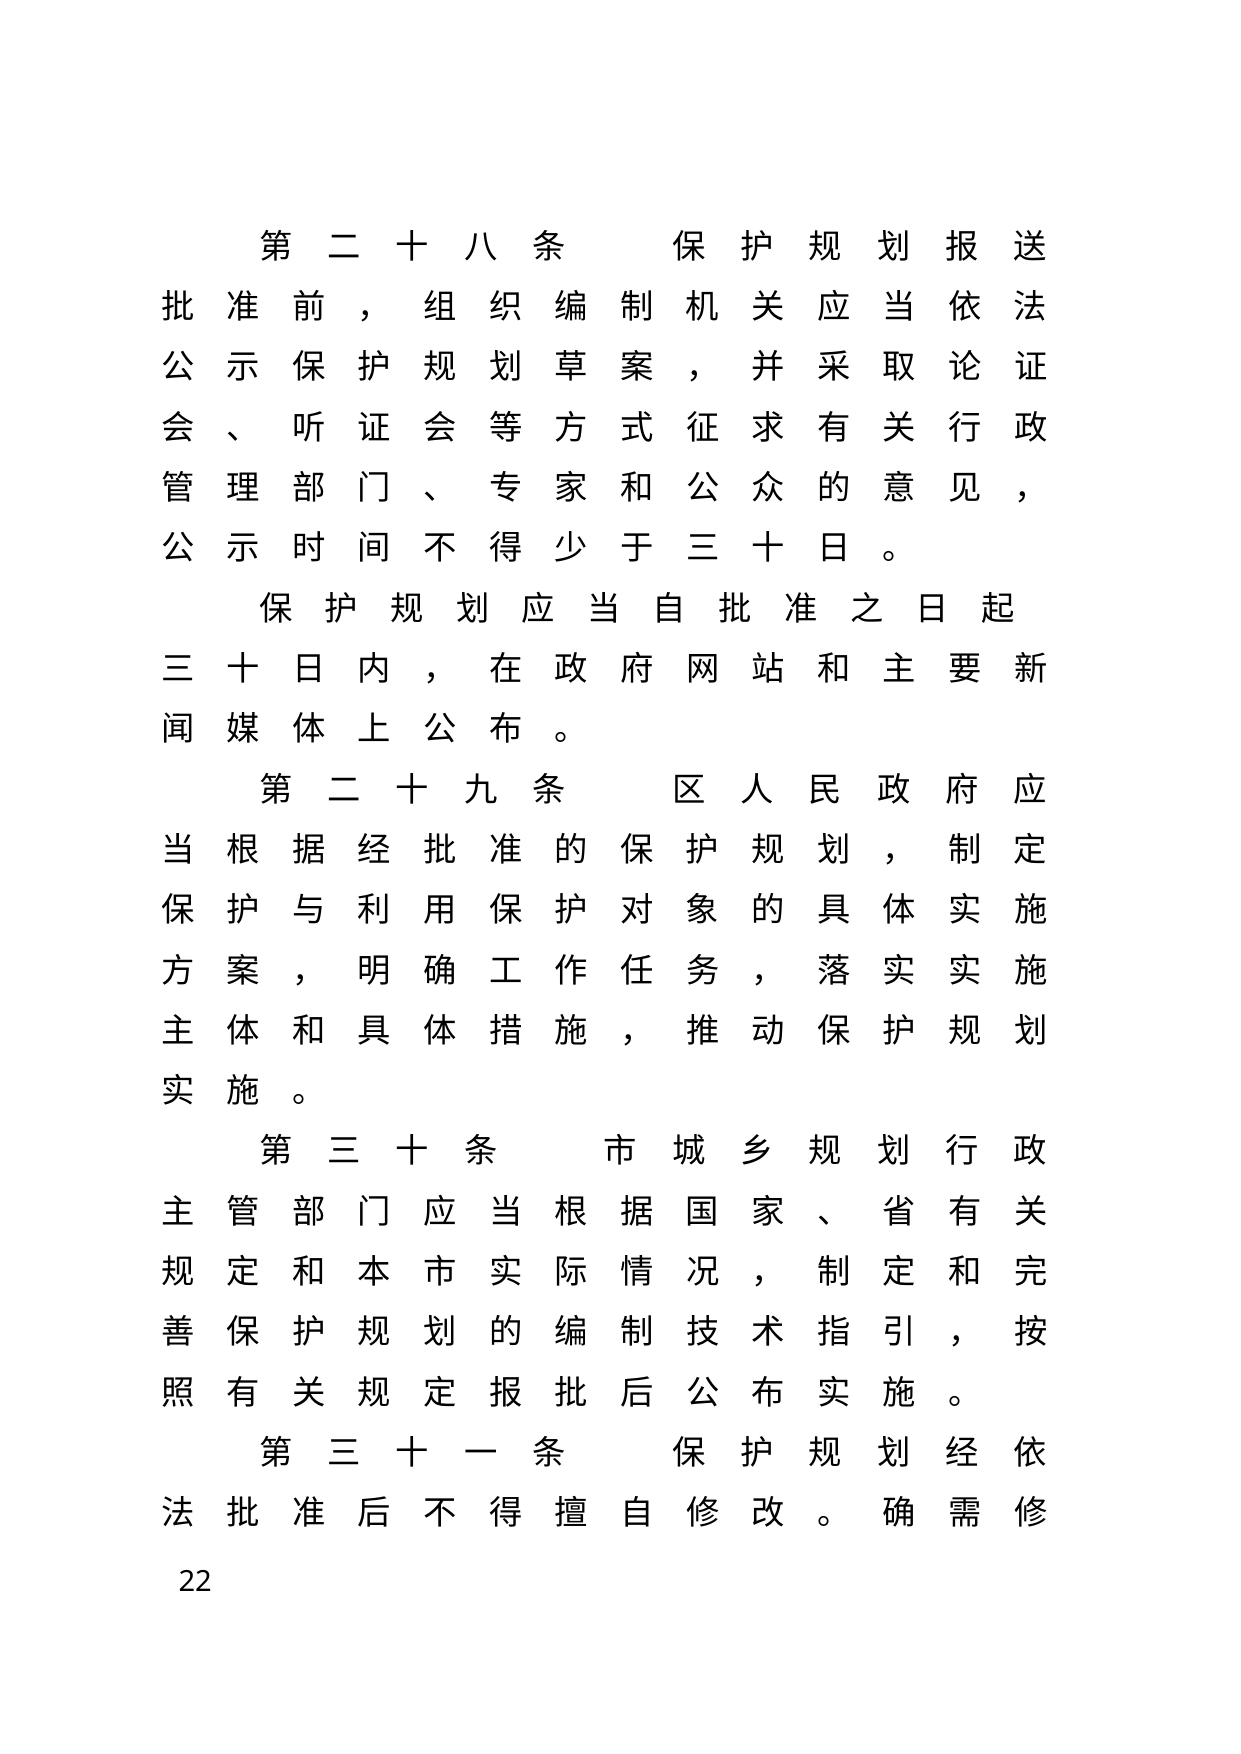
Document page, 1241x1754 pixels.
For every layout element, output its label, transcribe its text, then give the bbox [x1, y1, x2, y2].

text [161, 1420, 1079, 1540]
text 第二十九条 区人民政府应当根据经批准的保护规划，制定保护与利用保护对象的具体实施方案，明确工作任务，落实实施主体和具体措施，推动保护规划实施。 [161, 756, 1079, 1118]
text 保护规划应当自批准之日起三十日内，在政府网站和主要新闻媒体上公布。 [161, 575, 1079, 756]
text 第三十条 市城乡规划行政主管部门应当根据国家、省有关规定和本市实际情况，制定和完善保护规划的编制技术指引，按照有关规定报批后公布实施。 [161, 1118, 1079, 1420]
text 第二十八条 保护规划报送批准前，组织编制机关应当依法公示保护规划草案，并采取论证会、听证会等方式征求有关行政管理部门、专家和公众的意见，公示时间不得少于三十日。 [161, 213, 1079, 575]
